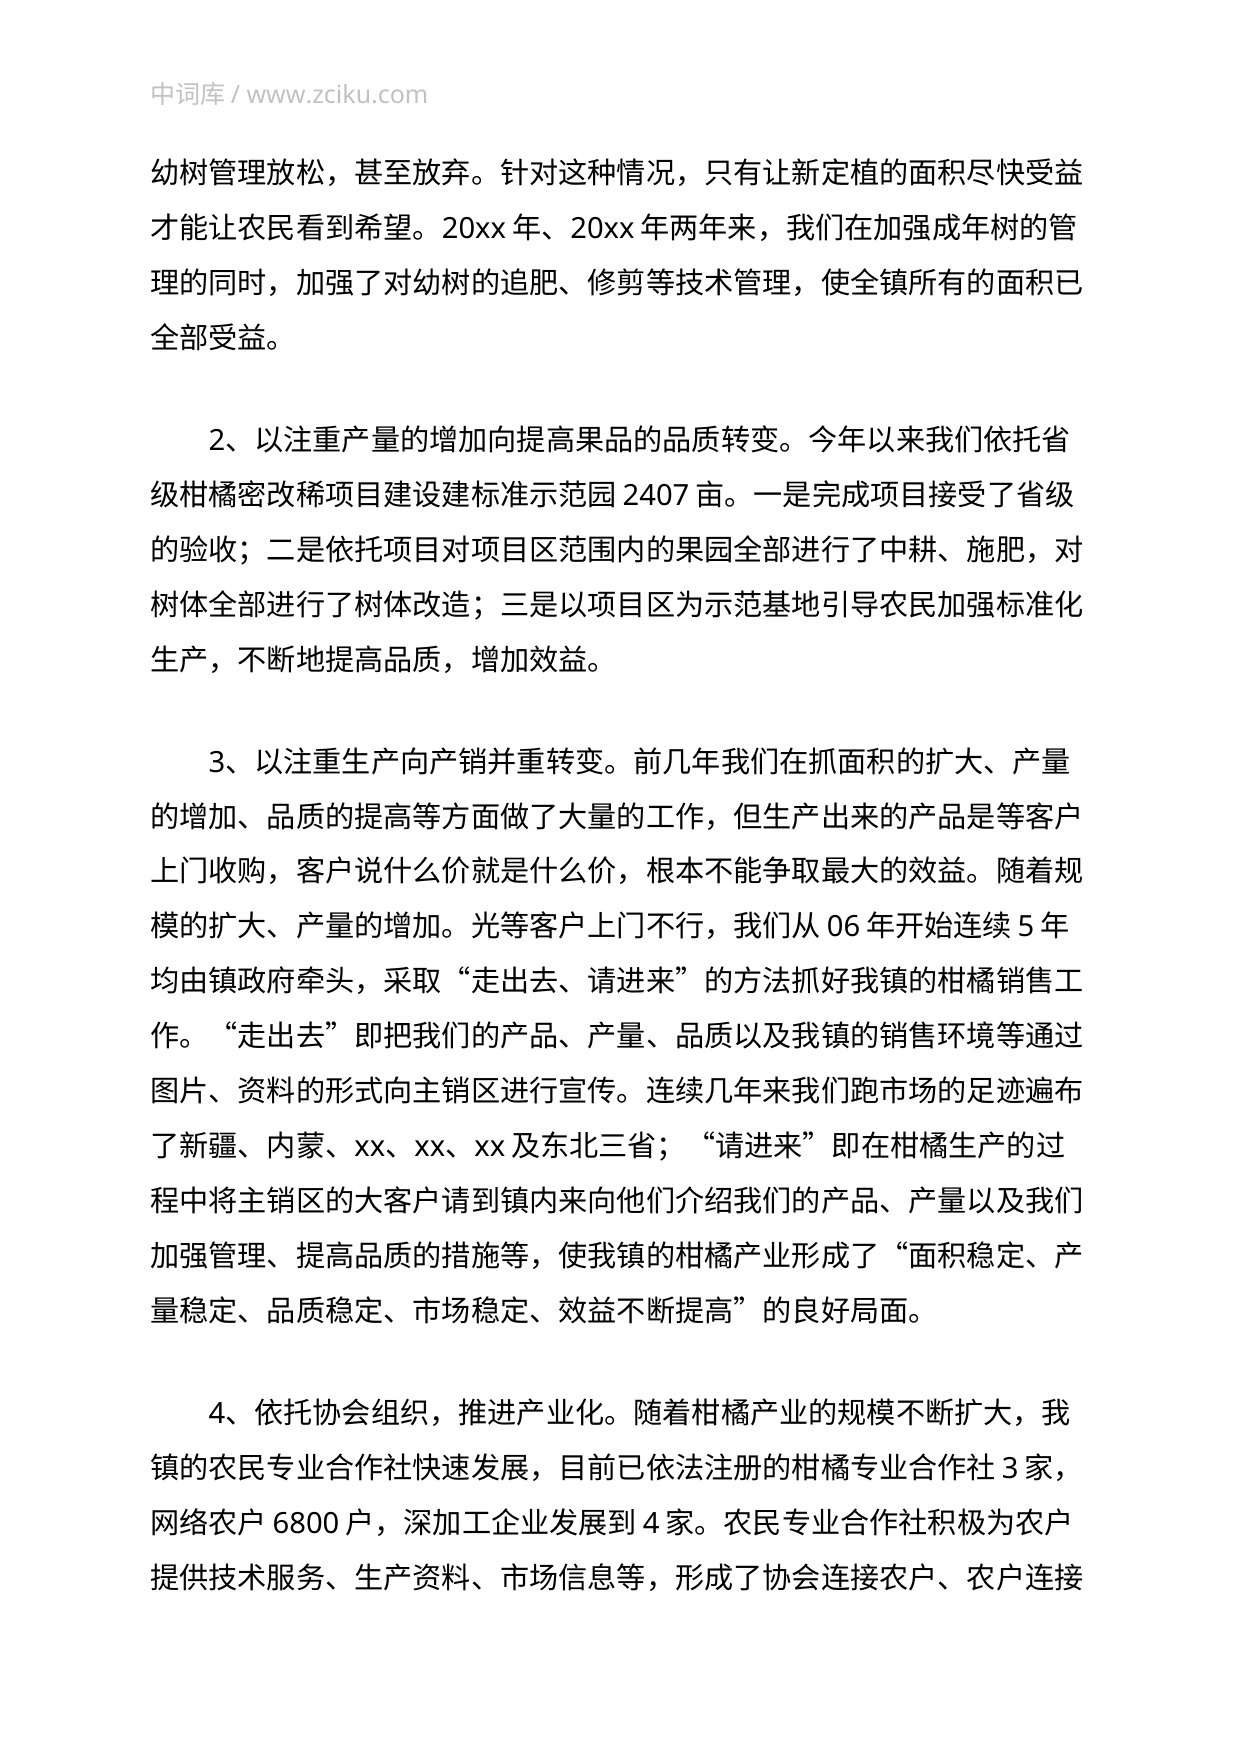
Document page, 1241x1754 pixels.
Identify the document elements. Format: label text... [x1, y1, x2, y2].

text 2、以注重产量的增加向提高果品的品质转变。今年以来我们依托省级柑橘密改稀项目建设建标准示范园2407亩。一是完成项目接受了省级的验收；二是依托项目对项目区范围内的果园全部进行了中耕、施肥，对树体全部进行了树体改造；三是以项目区为示范基地引导农民加强标准化生产，不断地提高品质，增加效益。 [150, 417, 1090, 679]
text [150, 1389, 1090, 1596]
text 3、以注重生产向产销并重转变。前几年我们在抓面积的扩大、产量的增加、品质的提高等方面做了大量的工作，但生产出来的产品是等客户上门收购，客户说什么价就是什么价，根本不能争取最大的效益。随着规模的扩大、产量的增加。光等客户上门不行，我们从06年开始连续5年均由镇政府牵头，采取“走出去、请进来”的方法抓好我镇的柑橘销售工作。“走出去”即把我们的产品、产量、品质以及我镇的销售环境等通过图片、资料的形式向主销区进行宣传。连续几年来我们跑市场的足迹遍布了新疆、内蒙、xx、xx、xx及东北三省；“请进来”即在柑橘生产的过程中将主销区的大客户请到镇内来向他们介绍我们的产品、产量以及我们加强管理、提高品质的措施等，使我镇的柑橘产业形成了“面积稳定、产量稳定、品质稳定、市场稳定、效益不断提高”的良好局面。 [150, 738, 1090, 1330]
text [150, 150, 1090, 357]
